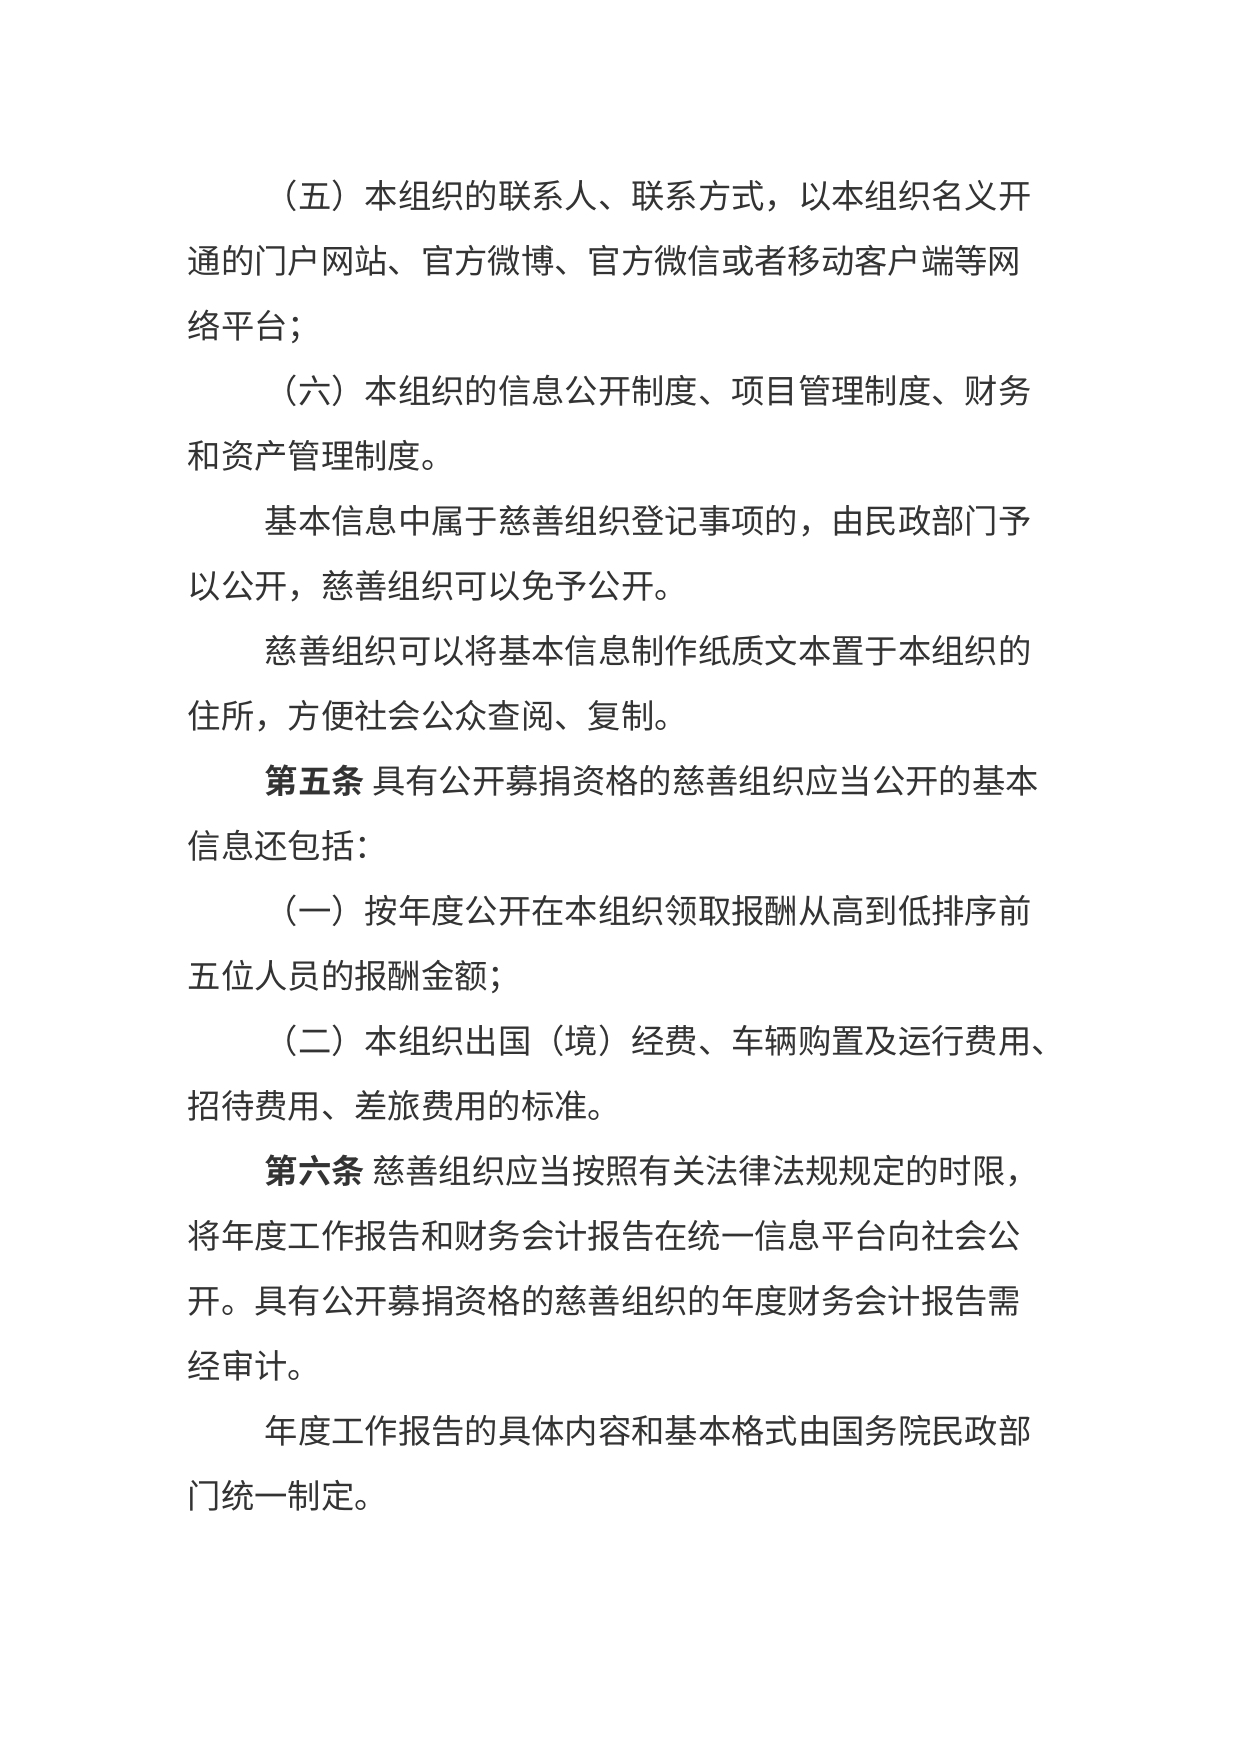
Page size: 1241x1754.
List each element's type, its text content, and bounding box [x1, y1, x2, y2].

text （一）按年度公开在本组织领取报酬从高到低排序前五位人员的报酬金额； [187, 877, 1053, 1007]
text （六）本组织的信息公开制度、项目管理制度、财务和资产管理制度。 [187, 357, 1053, 487]
text 基本信息中属于慈善组织登记事项的，由民政部门予以公开，慈善组织可以免予公开。 [187, 487, 1053, 617]
text 第五条 具有公开募捐资格的慈善组织应当公开的基本信息还包括： [187, 747, 1053, 877]
text （五）本组织的联系人、联系方式，以本组织名义开通的门户网站、官方微博、官方微信或者移动客户端等网络平台； [187, 162, 1053, 357]
text 年度工作报告的具体内容和基本格式由国务院民政部门统一制定。 [187, 1397, 1053, 1527]
text （二）本组织出国（境）经费、车辆购置及运行费用、招待费用、差旅费用的标准。 [187, 1007, 1053, 1137]
text 第六条 慈善组织应当按照有关法律法规规定的时限，将年度工作报告和财务会计报告在统一信息平台向社会公开。具有公开募捐资格的慈善组织的年度财务会计报告需经审计。 [187, 1137, 1053, 1397]
text 慈善组织可以将基本信息制作纸质文本置于本组织的住所，方便社会公众查阅、复制。 [187, 617, 1053, 747]
